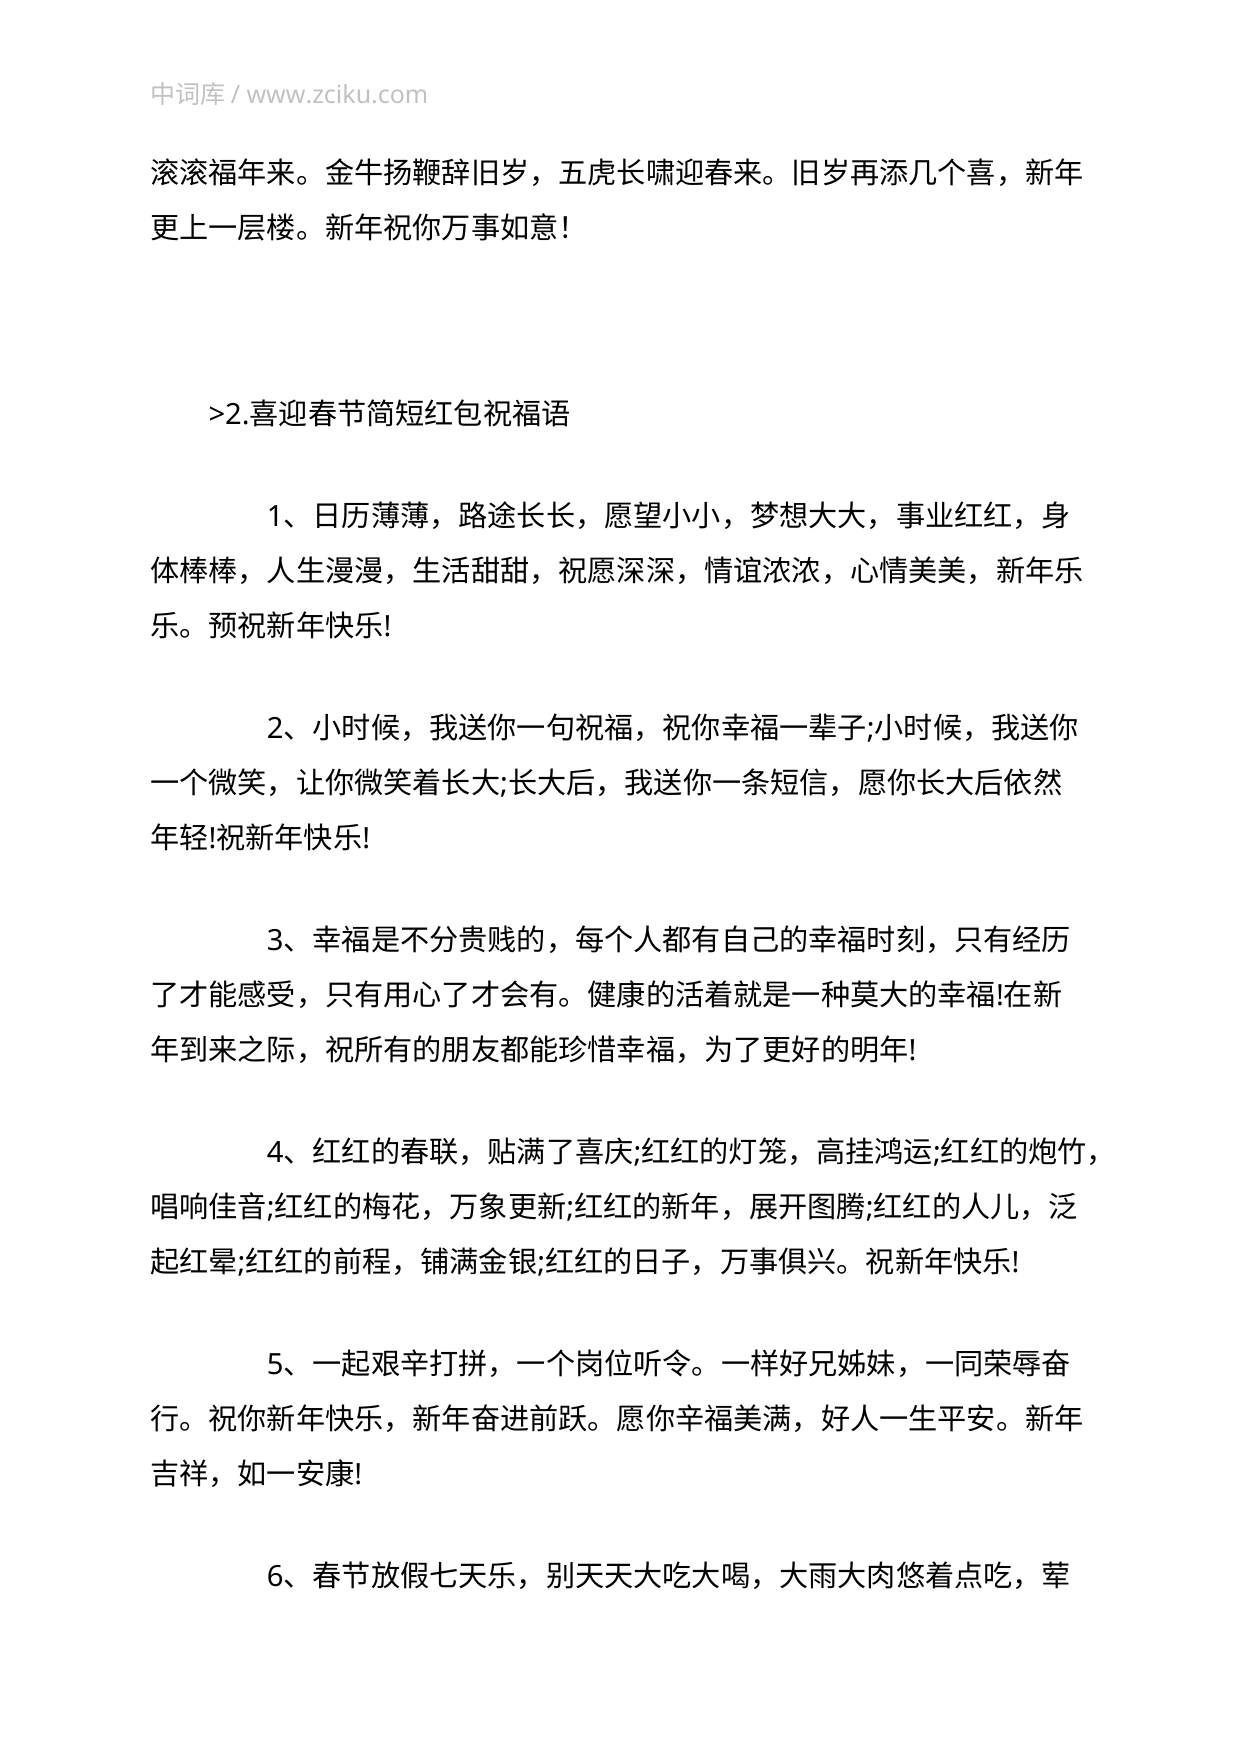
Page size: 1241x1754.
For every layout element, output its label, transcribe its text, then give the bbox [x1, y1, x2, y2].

text >2.喜迎春节简短红包祝福语 [150, 391, 1090, 433]
text 1、日历薄薄，路途长长，愿望小小，梦想大大，事业红红，身体棒棒，人生漫漫，生活甜甜，祝愿深深，情谊浓浓，心情美美，新年乐乐。预祝新年快乐! [150, 493, 1090, 645]
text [150, 150, 1090, 247]
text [150, 1552, 1090, 1595]
text 2、小时候，我送你一句祝福，祝你幸福一辈子;小时候，我送你一个微笑，让你微笑着长大;长大后，我送你一条短信，愿你长大后依然年轻!祝新年快乐! [150, 705, 1090, 857]
text 4、红红的春联，贴满了喜庆;红红的灯笼，高挂鸿运;红红的炮竹，唱响佳音;红红的梅花，万象更新;红红的新年，展开图腾;红红的人儿，泛起红晕;红红的前程，铺满金银;红红的日子，万事俱兴。祝新年快乐! [150, 1129, 1090, 1281]
text 3、幸福是不分贵贱的，每个人都有自己的幸福时刻，只有经历了才能感受，只有用心了才会有。健康的活着就是一种莫大的幸福!在新年到来之际，祝所有的朋友都能珍惜幸福，为了更好的明年! [150, 917, 1090, 1069]
text 5、一起艰辛打拼，一个岗位听令。一样好兄姊妹，一同荣辱奋行。祝你新年快乐，新年奋进前跃。愿你辛福美满，好人一生平安。新年吉祥，如一安康! [150, 1341, 1090, 1493]
